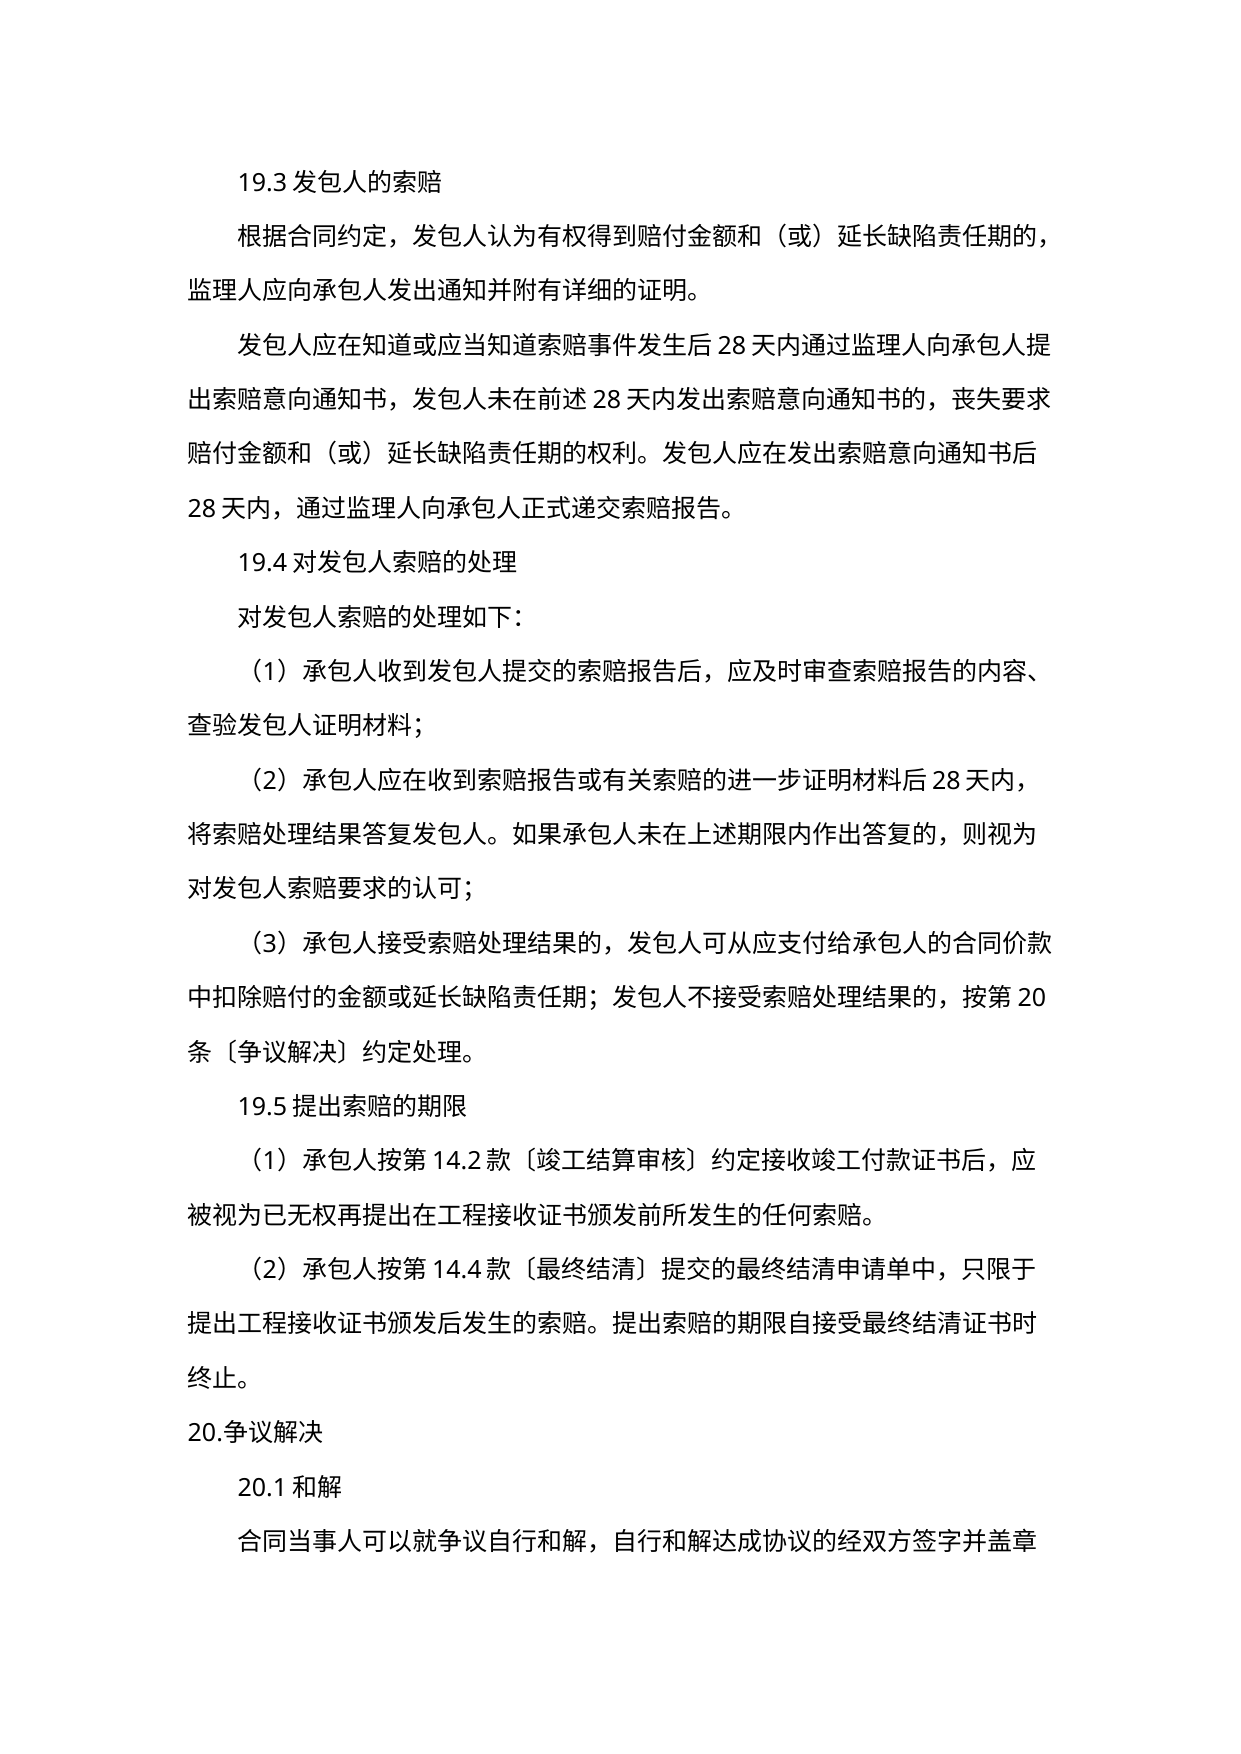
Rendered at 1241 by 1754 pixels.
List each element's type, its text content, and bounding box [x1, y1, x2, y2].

text 19.4对发包人索赔的处理 [187, 543, 1053, 579]
text （1）承包人收到发包人提交的索赔报告后，应及时审查索赔报告的内容、查验发包人证明材料； [187, 651, 1053, 742]
text 发包人应在知道或应当知道索赔事件发生后28天内通过监理人向承包人提出索赔意向通知书，发包人未在前述28天内发出索赔意向通知书的，丧失要求赔付金额和（或）延长缺陷责任期的权利。发包人应在发出索赔意向通知书后28天内，通过监理人向承包人正式递交索赔报告。 [187, 325, 1053, 524]
text （2）承包人按第14.4款〔最终结清〕提交的最终结清申请单中，只限于提出工程接收证书颁发后发生的索赔。提出索赔的期限自接受最终结清证书时终止。 [187, 1249, 1053, 1394]
text （1）承包人按第14.2款〔竣工结算审核〕约定接收竣工付款证书后，应被视为已无权再提出在工程接收证书颁发前所发生的任何索赔。 [187, 1141, 1053, 1231]
text 20.争议解决 [187, 1413, 1053, 1449]
text （3）承包人接受索赔处理结果的，发包人可从应支付给承包人的合同价款中扣除赔付的金额或延长缺陷责任期；发包人不接受索赔处理结果的，按第20条〔争议解决〕约定处理。 [187, 923, 1053, 1068]
text 对发包人索赔的处理如下： [187, 597, 1053, 633]
text 19.3发包人的索赔 [187, 162, 1053, 198]
text （2）承包人应在收到索赔报告或有关索赔的进一步证明材料后28天内，将索赔处理结果答复发包人。如果承包人未在上述期限内作出答复的，则视为对发包人索赔要求的认可； [187, 760, 1053, 905]
text 根据合同约定，发包人认为有权得到赔付金额和（或）延长缺陷责任期的，监理人应向承包人发出通知并附有详细的证明。 [187, 216, 1053, 307]
text 19.5提出索赔的期限 [187, 1086, 1053, 1123]
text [187, 1521, 1053, 1558]
text 20.1和解 [187, 1467, 1053, 1503]
